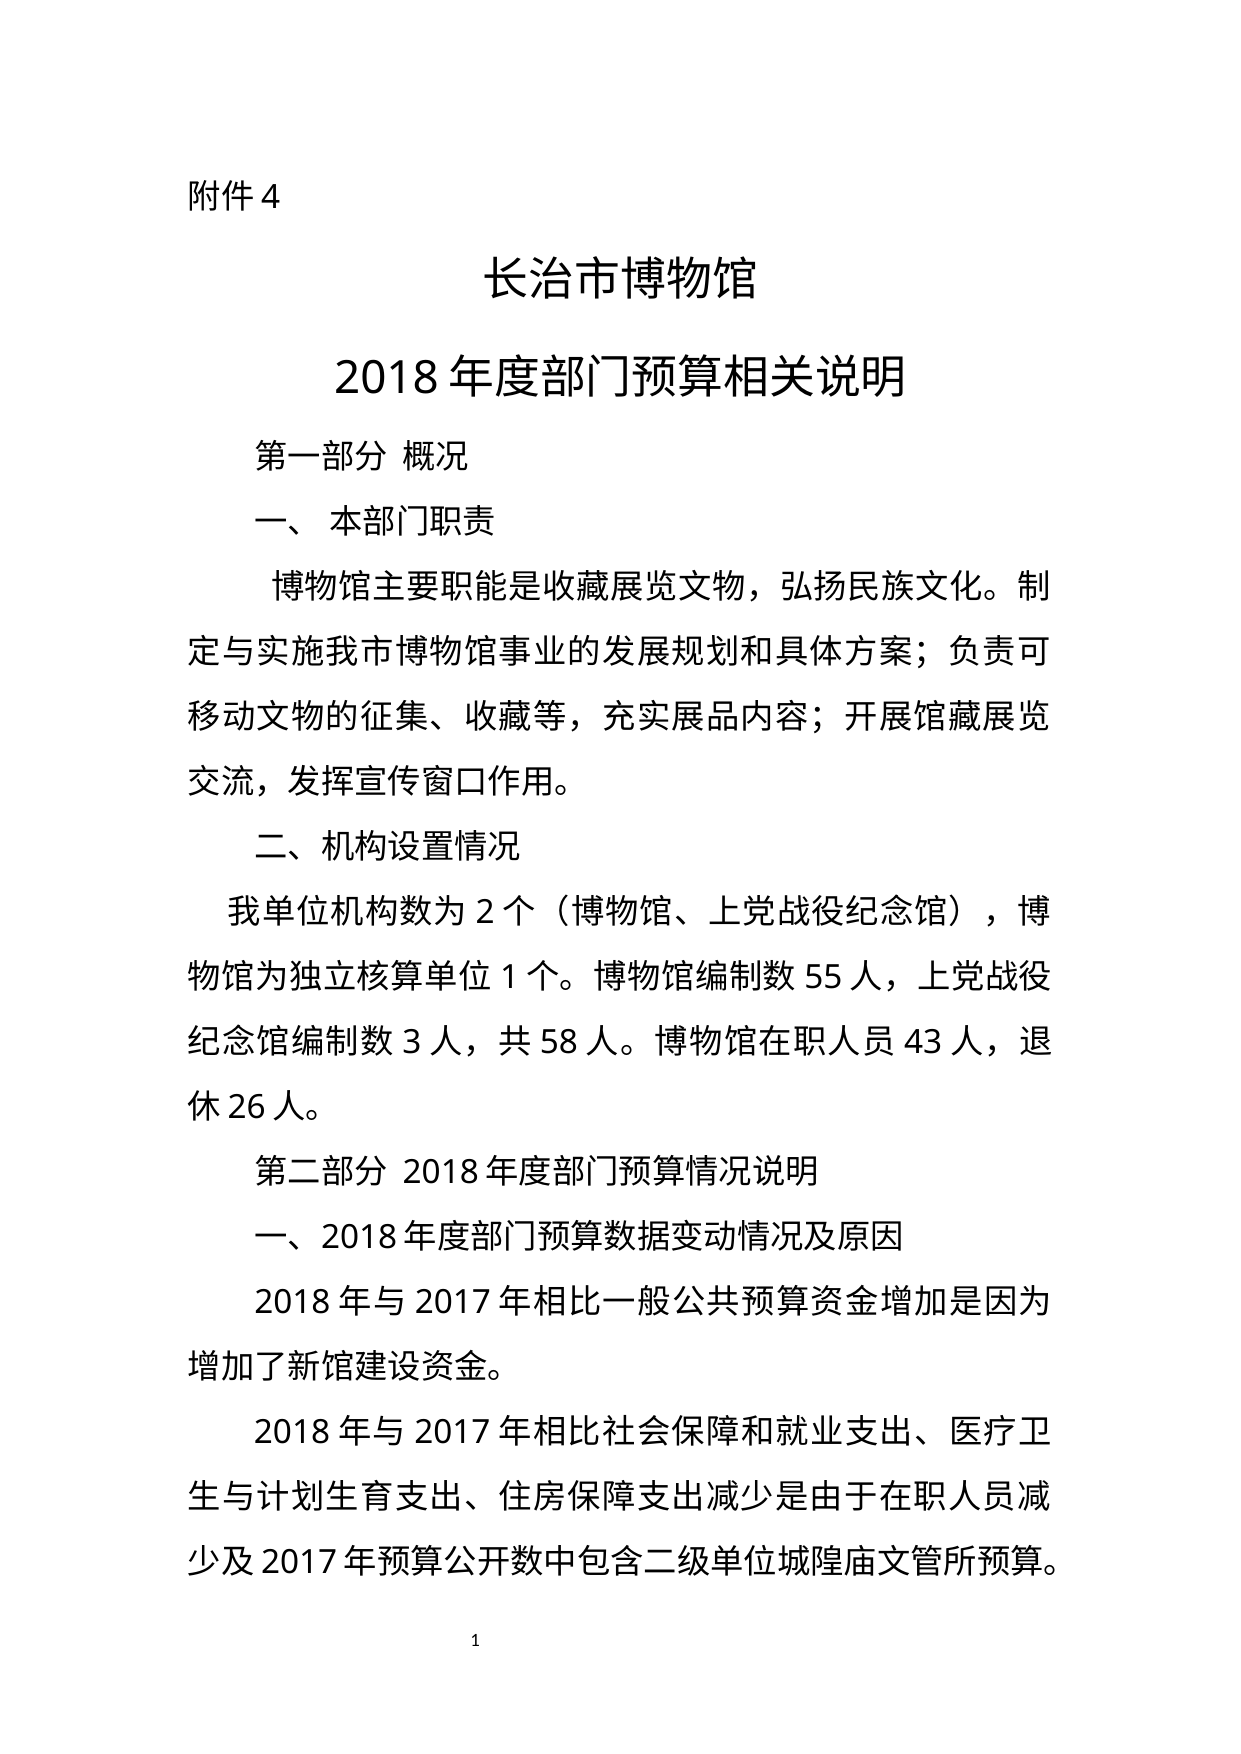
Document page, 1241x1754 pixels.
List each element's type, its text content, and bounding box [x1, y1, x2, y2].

text 博物馆主要职能是收藏展览文物，弘扬民族文化。制定与实施我市博物馆事业的发展规划和具体方案；负责可移动文物的征集、收藏等，充实展品内容；开展馆藏展览交流，发挥宣传窗口作用。 [187, 552, 1053, 812]
text 2018年与2017年相比一般公共预算资金增加是因为增加了新馆建设资金。 [187, 1267, 1053, 1397]
text 我单位机构数为2个（博物馆、上党战役纪念馆），博物馆为独立核算单位1个。博物馆编制数55人，上党战役纪念馆编制数3人，共58人。博物馆在职人员43人，退休26人。 [187, 877, 1053, 1137]
text 附件4 [187, 162, 1053, 227]
text 2018年度部门预算相关说明 [187, 324, 1053, 422]
text 一、2018年度部门预算数据变动情况及原因 [187, 1202, 1053, 1267]
text 长治市博物馆 [187, 227, 1053, 324]
text 2018年与2017年相比社会保障和就业支出、医疗卫生与计划生育支出、住房保障支出减少是由于在职人员减少及2017年预算公开数中包含二级单位城隍庙文管所预算。 [187, 1397, 1053, 1592]
text 二、机构设置情况 [187, 812, 1053, 877]
list 本部门职责 [254, 487, 1053, 552]
text 第二部分 2018年度部门预算情况说明 [187, 1137, 1053, 1202]
text 第一部分 概况 [187, 422, 1053, 487]
